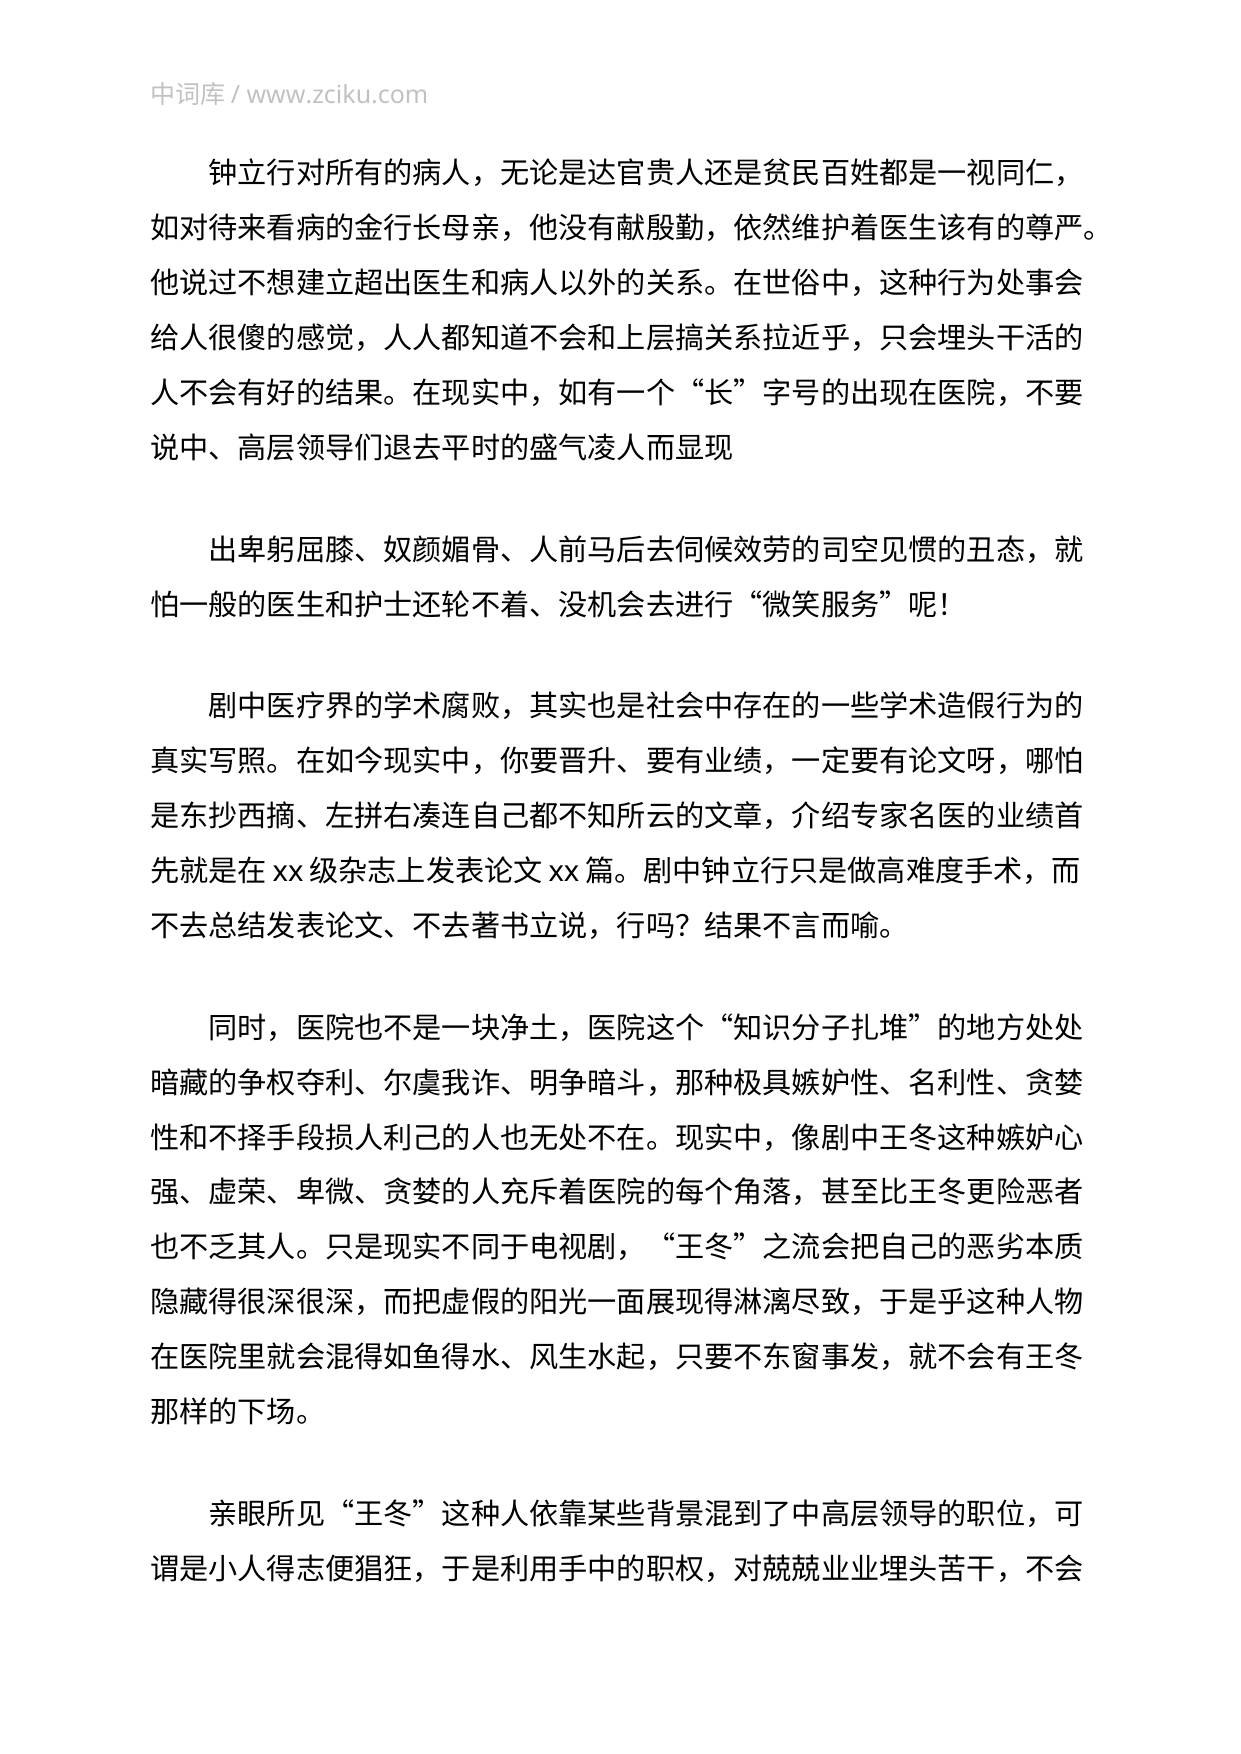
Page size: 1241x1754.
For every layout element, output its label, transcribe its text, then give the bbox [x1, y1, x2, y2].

text 同时，医院也不是一块净土，医院这个“知识分子扎堆”的地方处处暗藏的争权夺利、尔虞我诈、明争暗斗，那种极具嫉妒性、名利性、贪婪性和不择手段损人利己的人也无处不在。现实中，像剧中王冬这种嫉妒心强、虚荣、卑微、贪婪的人充斥着医院的每个角落，甚至比王冬更险恶者也不乏其人。只是现实不同于电视剧，“王冬”之流会把自己的恶劣本质隐藏得很深很深，而把虚假的阳光一面展现得淋漓尽致，于是乎这种人物在医院里就会混得如鱼得水、风生水起，只要不东窗事发，就不会有王冬那样的下场。 [150, 1004, 1090, 1431]
text 钟立行对所有的病人，无论是达官贵人还是贫民百姓都是一视同仁，如对待来看病的金行长母亲，他没有献殷勤，依然维护着医生该有的尊严。他说过不想建立超出医生和病人以外的关系。在世俗中，这种行为处事会给人很傻的感觉，人人都知道不会和上层搞关系拉近乎，只会埋头干活的人不会有好的结果。在现实中，如有一个“长”字号的出现在医院，不要说中、高层领导们退去平时的盛气凌人而显现 [150, 150, 1090, 467]
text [150, 1490, 1090, 1588]
text 出卑躬屈膝、奴颜媚骨、人前马后去伺候效劳的司空见惯的丑态，就怕一般的医生和护士还轮不着、没机会去进行“微笑服务”呢！ [150, 526, 1090, 623]
text 剧中医疗界的学术腐败，其实也是社会中存在的一些学术造假行为的真实写照。在如今现实中，你要晋升、要有业绩，一定要有论文呀，哪怕是东抄西摘、左拼右凑连自己都不知所云的文章，介绍专家名医的业绩首先就是在xx级杂志上发表论文xx篇。剧中钟立行只是做高难度手术，而不去总结发表论文、不去著书立说，行吗？结果不言而喻。 [150, 683, 1090, 945]
